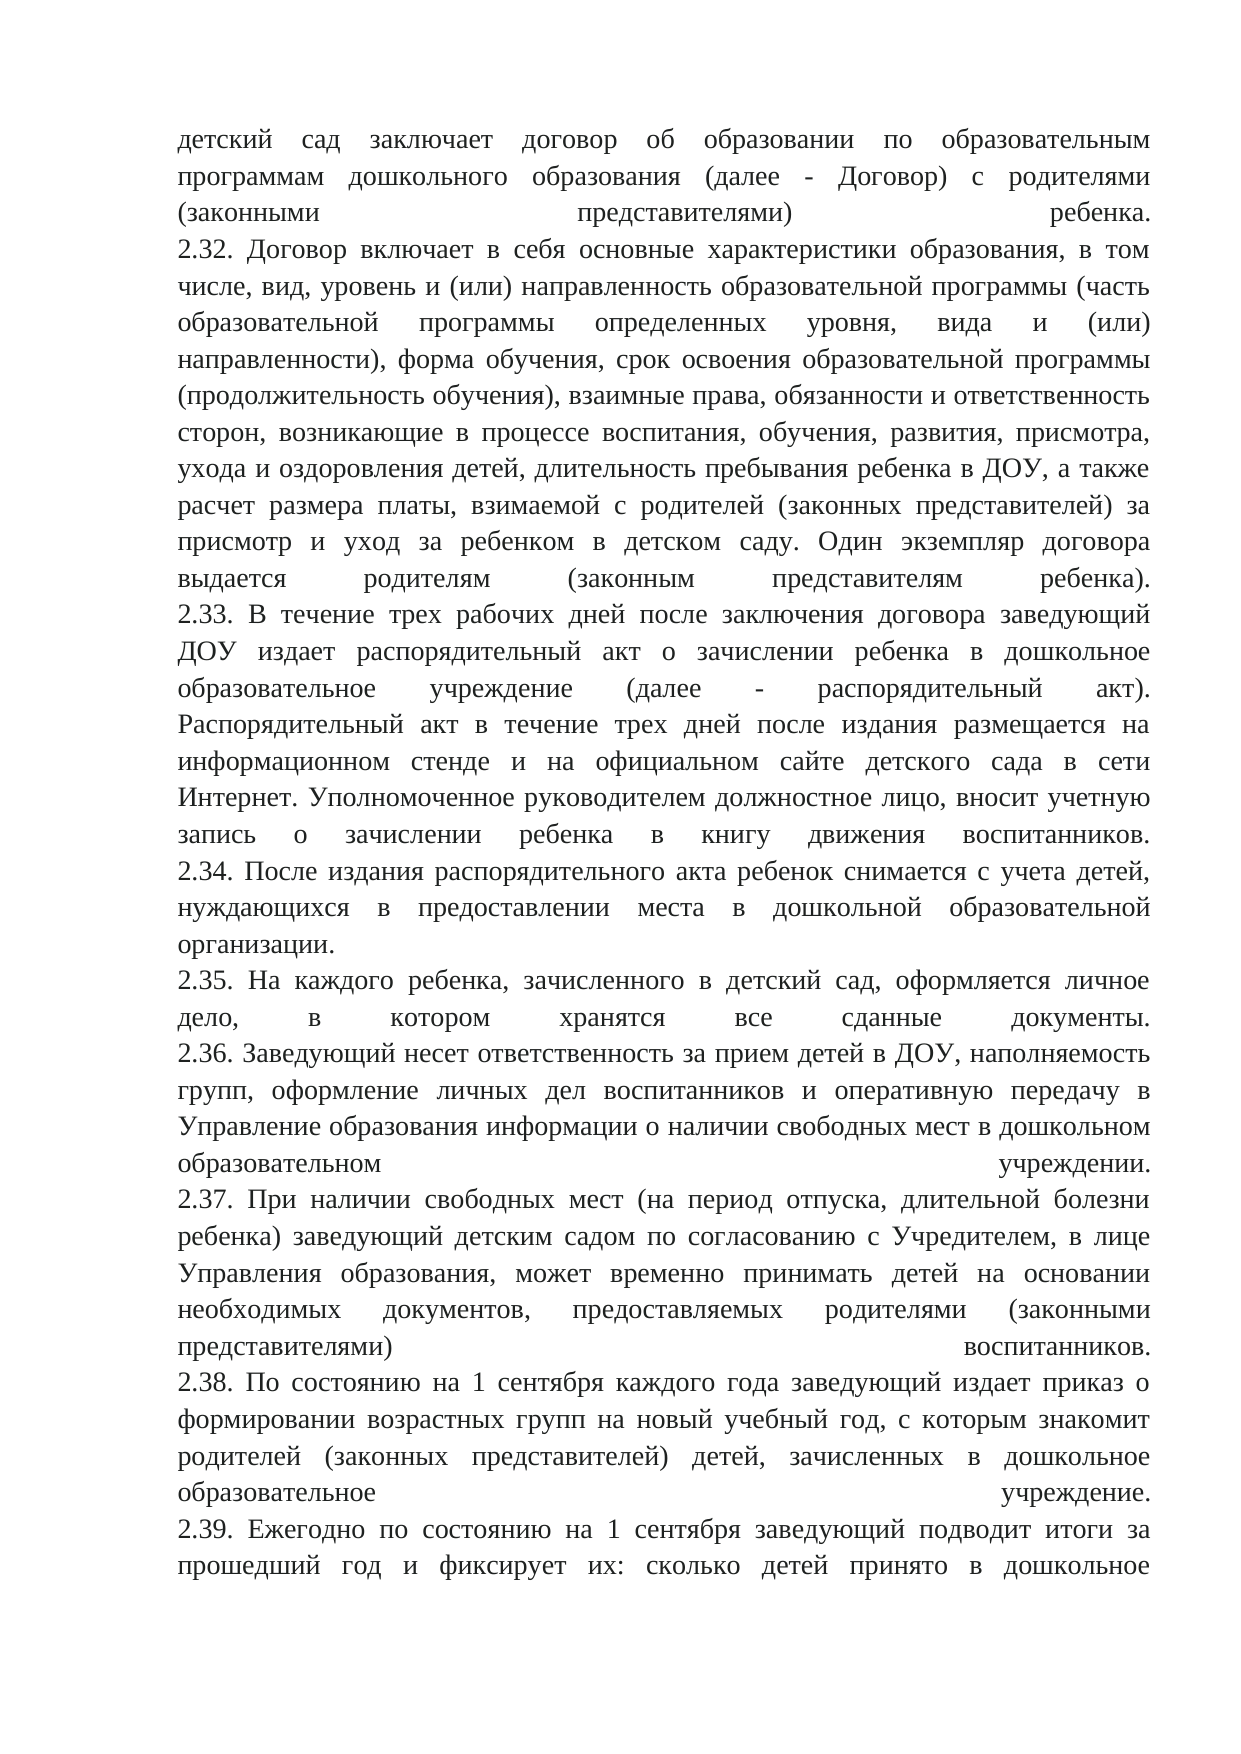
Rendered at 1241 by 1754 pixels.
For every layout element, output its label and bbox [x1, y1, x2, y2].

text [177, 118, 1152, 1581]
